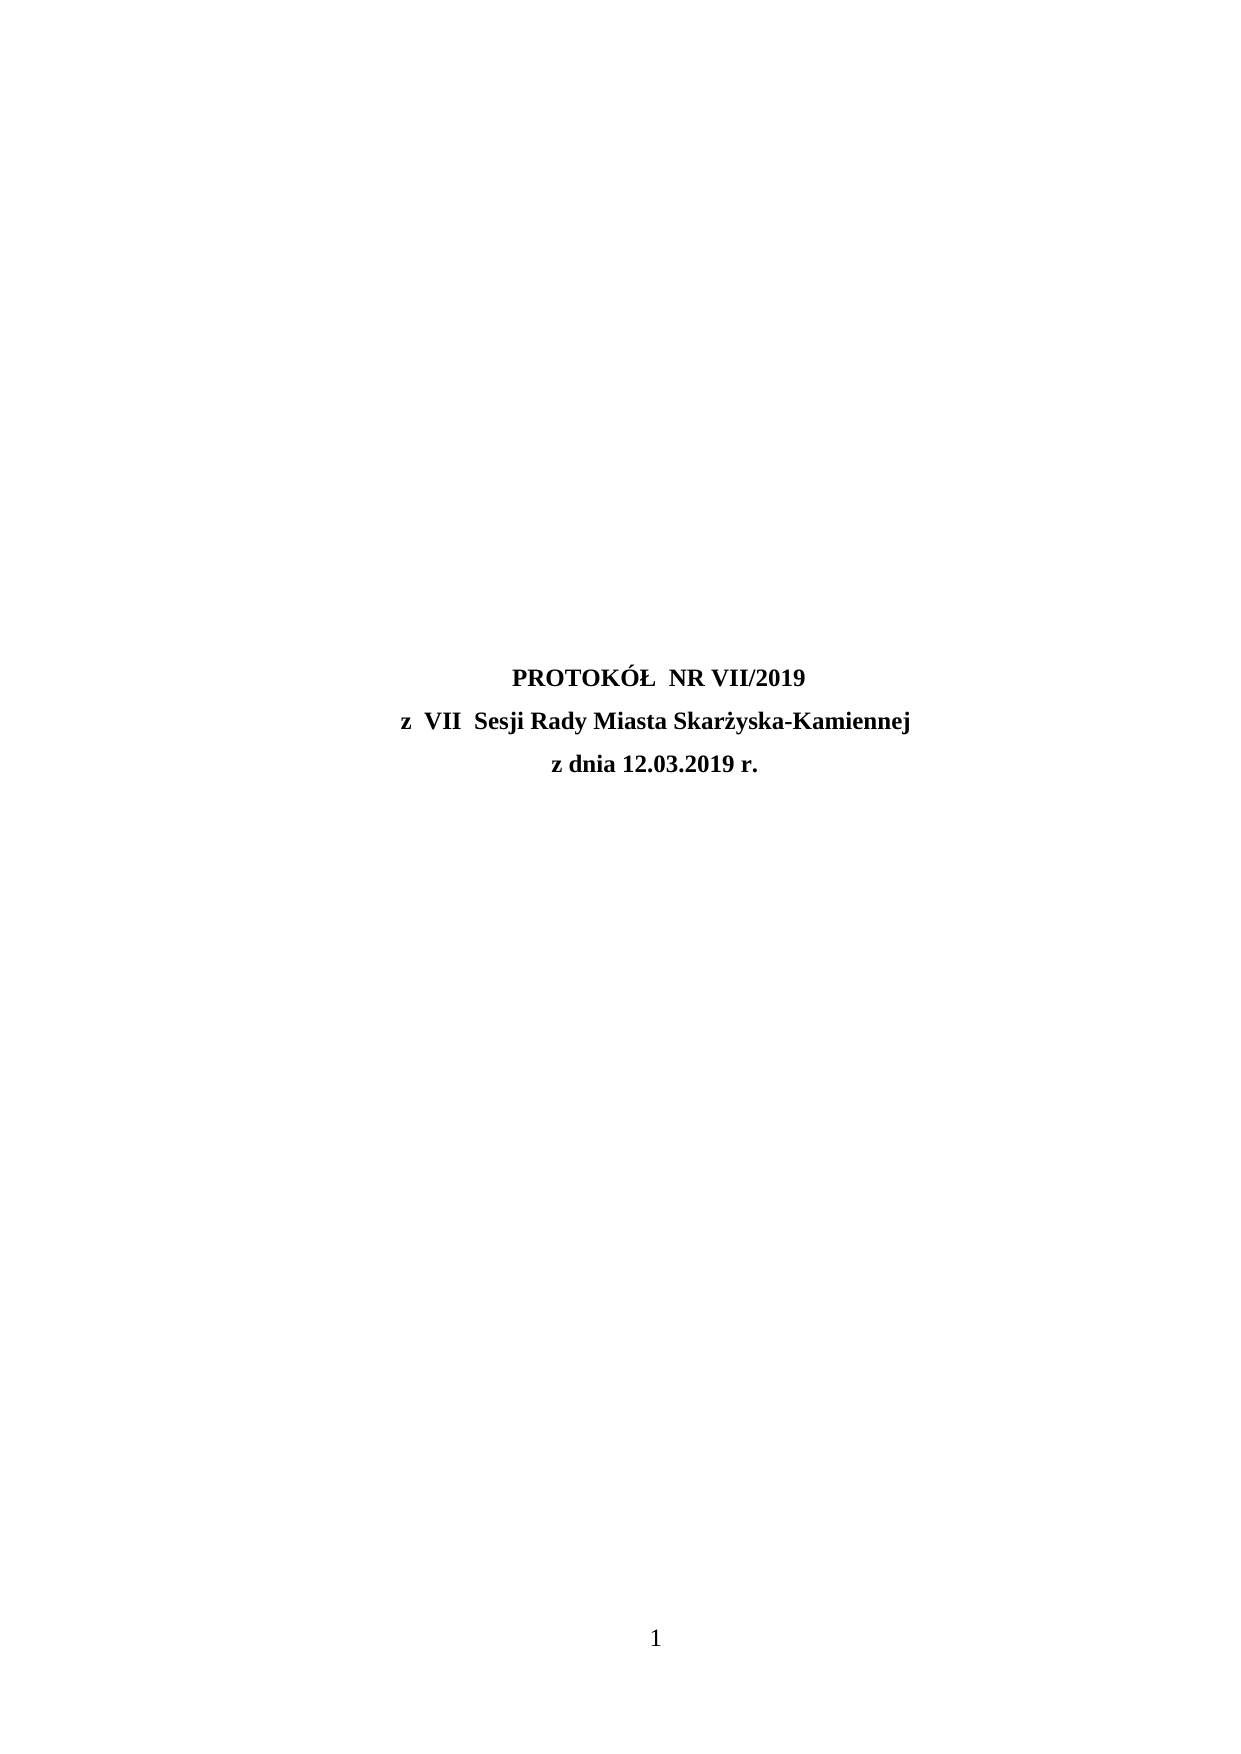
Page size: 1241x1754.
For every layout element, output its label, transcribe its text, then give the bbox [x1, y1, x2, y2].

title z VII Sesji Rady Miasta Skarżyska-Kamiennej [218, 706, 1092, 735]
title PROTOKÓŁ NR VII/2019 [218, 663, 1092, 692]
title z dnia 12.03.2019 r. [440, 749, 1092, 778]
